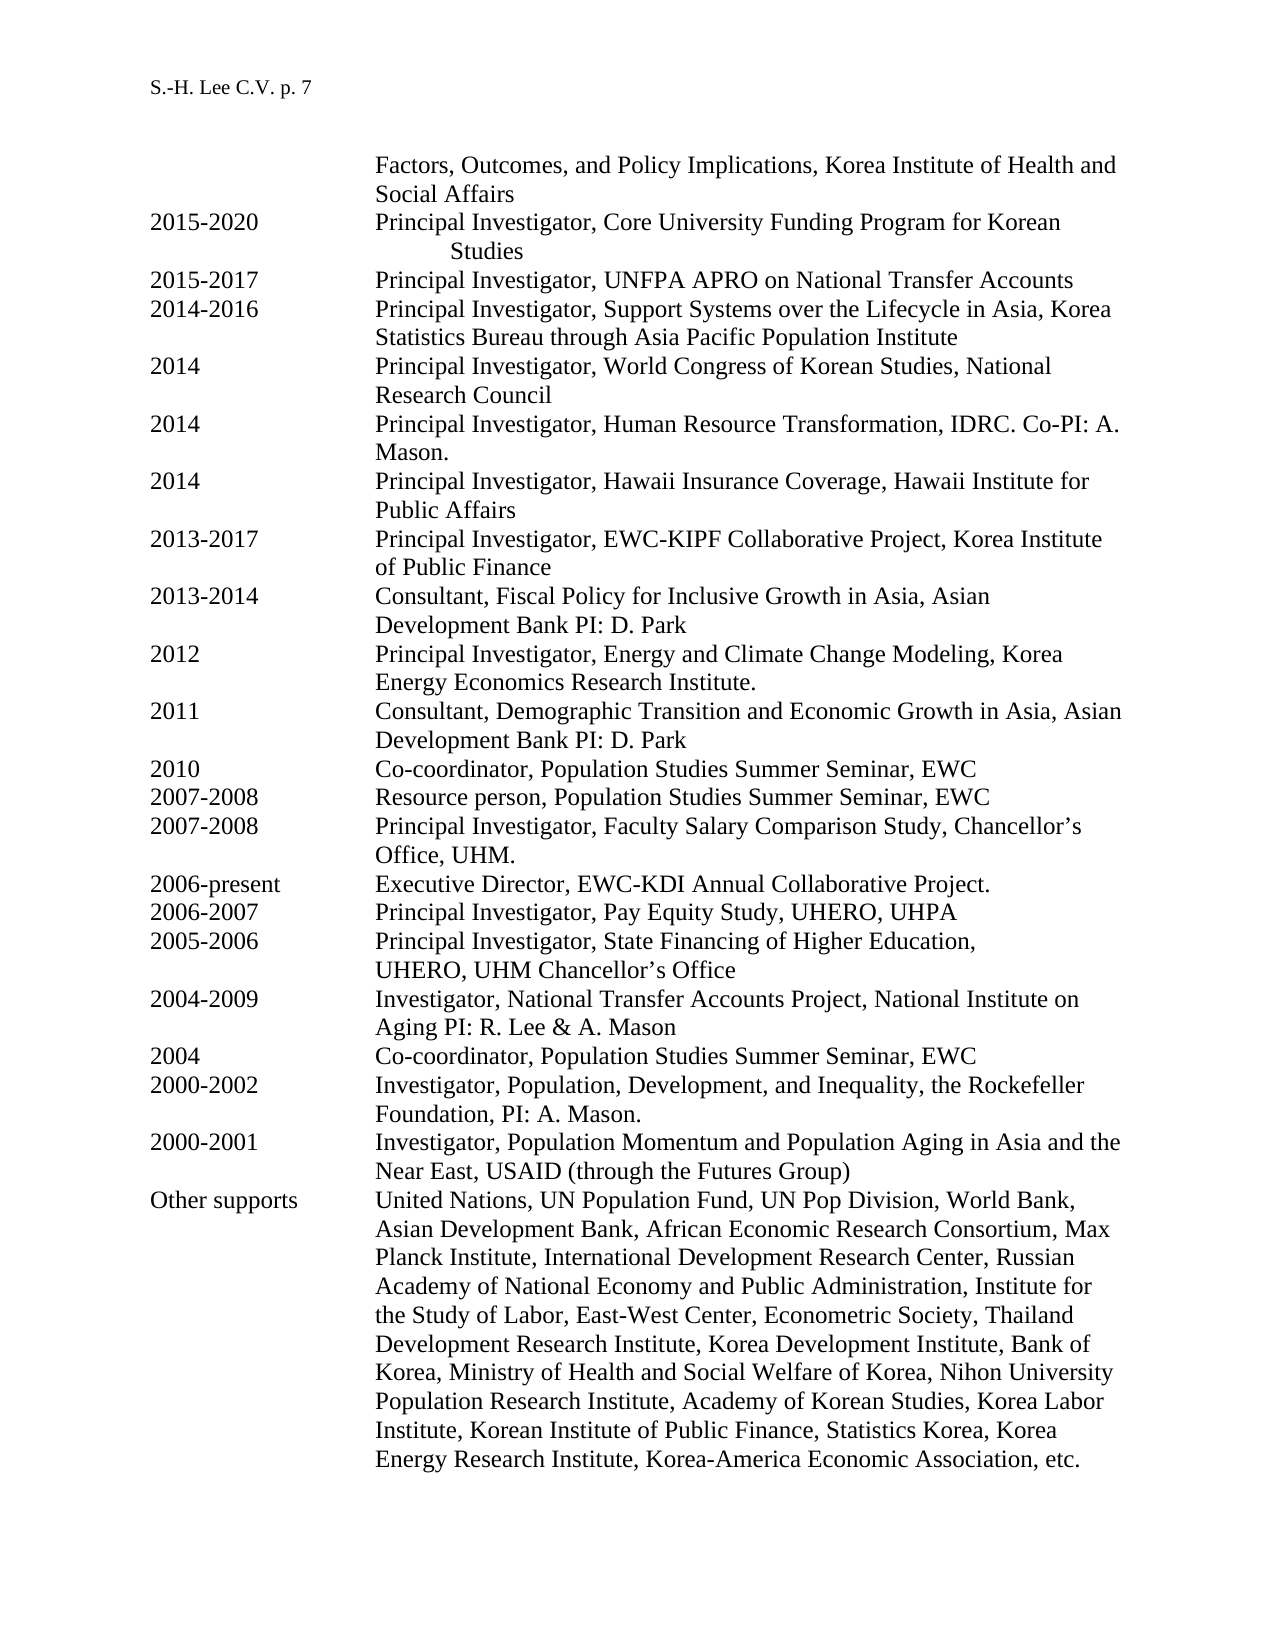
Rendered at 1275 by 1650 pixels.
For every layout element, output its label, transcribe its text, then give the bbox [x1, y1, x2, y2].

text Public Affairs [150, 495, 1125, 524]
text 2012 Principal Investigator, Energy and Climate Change Modeling, Korea Energy Economics Research Institute. [150, 639, 1125, 696]
text UHERO, UHM Chancellor’s Office [150, 955, 1125, 984]
text 2004-2009 Investigator, National Transfer Accounts Project, National Institute on [150, 984, 1125, 1012]
text Asian Development Bank, African Economic Research Consortium, Max Planck Institute, International Development Research Center, Russian Academy of National Economy and Public Administration, Institute for the Study of Labor, East-West Center, Econometric Society, Thailand Development Research Institute, Korea Development Institute, Bank of Korea, Ministry of Health and Social Welfare of Korea, Nihon University Population Research Institute, Academy of Korean Studies, Korea Labor Institute, Korean Institute of Public Finance, Statistics Korea, Korea Energy Research Institute, Korea-America Economic Association, etc. [150, 1214, 1125, 1472]
text 2014 Principal Investigator, Hawaii Insurance Coverage, Hawaii Institute for [150, 466, 1125, 495]
text 2014-2016 Principal Investigator, Support Systems over the Lifecycle in Asia, Korea Statistics Bureau through Asia Pacific Population Institute [150, 294, 1125, 351]
text 2013-2017 Principal Investigator, EWC-KIPF Collaborative Project, Korea Institute of Public Finance [150, 524, 1125, 581]
text Foundation, PI: A. Mason. [150, 1099, 1125, 1127]
text 2006-2007 Principal Investigator, Pay Equity Study, UHERO, UHPA [150, 897, 1125, 926]
text 2011 Consultant, Demographic Transition and Economic Growth in Asia, Asian Development Bank PI: D. Park [150, 696, 1125, 754]
text 2015-2017 Principal Investigator, UNFPA APRO on National Transfer Accounts [150, 265, 1125, 294]
text Near East, USAID (through the Futures Group) [150, 1156, 1125, 1185]
text 2007-2008 Principal Investigator, Faculty Salary Comparison Study, Chancellor’s Office, UHM. [150, 811, 1125, 869]
text 2015-2020 Principal Investigator, Core University Funding Program for Korean Studies [150, 207, 1125, 265]
text 2010 Co-coordinator, Population Studies Summer Seminar, EWC [150, 754, 1125, 782]
text 2013-2014 Consultant, Fiscal Policy for Inclusive Growth in Asia, Asian Development Bank PI: D. Park [150, 581, 1125, 639]
text Other supports United Nations, UN Population Fund, UN Pop Division, World Bank, [150, 1185, 1125, 1214]
text 2004 Co-coordinator, Population Studies Summer Seminar, EWC [150, 1041, 1125, 1070]
text 2007-2008 Resource person, Population Studies Summer Seminar, EWC [150, 782, 1125, 811]
text 2005-2006 Principal Investigator, State Financing of Higher Education, [150, 926, 1125, 955]
list Investigator, Population Momentum and Population Aging in Asia and the [150, 1127, 1125, 1156]
text 2000-2002 Investigator, Population, Development, and Inequality, the Rockefeller [150, 1070, 1125, 1099]
text Aging PI: R. Lee & A. Mason [150, 1012, 1125, 1041]
text Factors, Outcomes, and Policy Implications, Korea Institute of Health and Social Affairs [150, 150, 1125, 207]
text Research Council [150, 380, 1125, 409]
text 2014 Principal Investigator, World Congress of Korean Studies, National [150, 351, 1125, 380]
text 2006-present Executive Director, EWC-KDI Annual Collaborative Project. [150, 869, 1125, 897]
text 2014 Principal Investigator, Human Resource Transformation, IDRC. Co-PI: A. Mason. [150, 409, 1125, 466]
